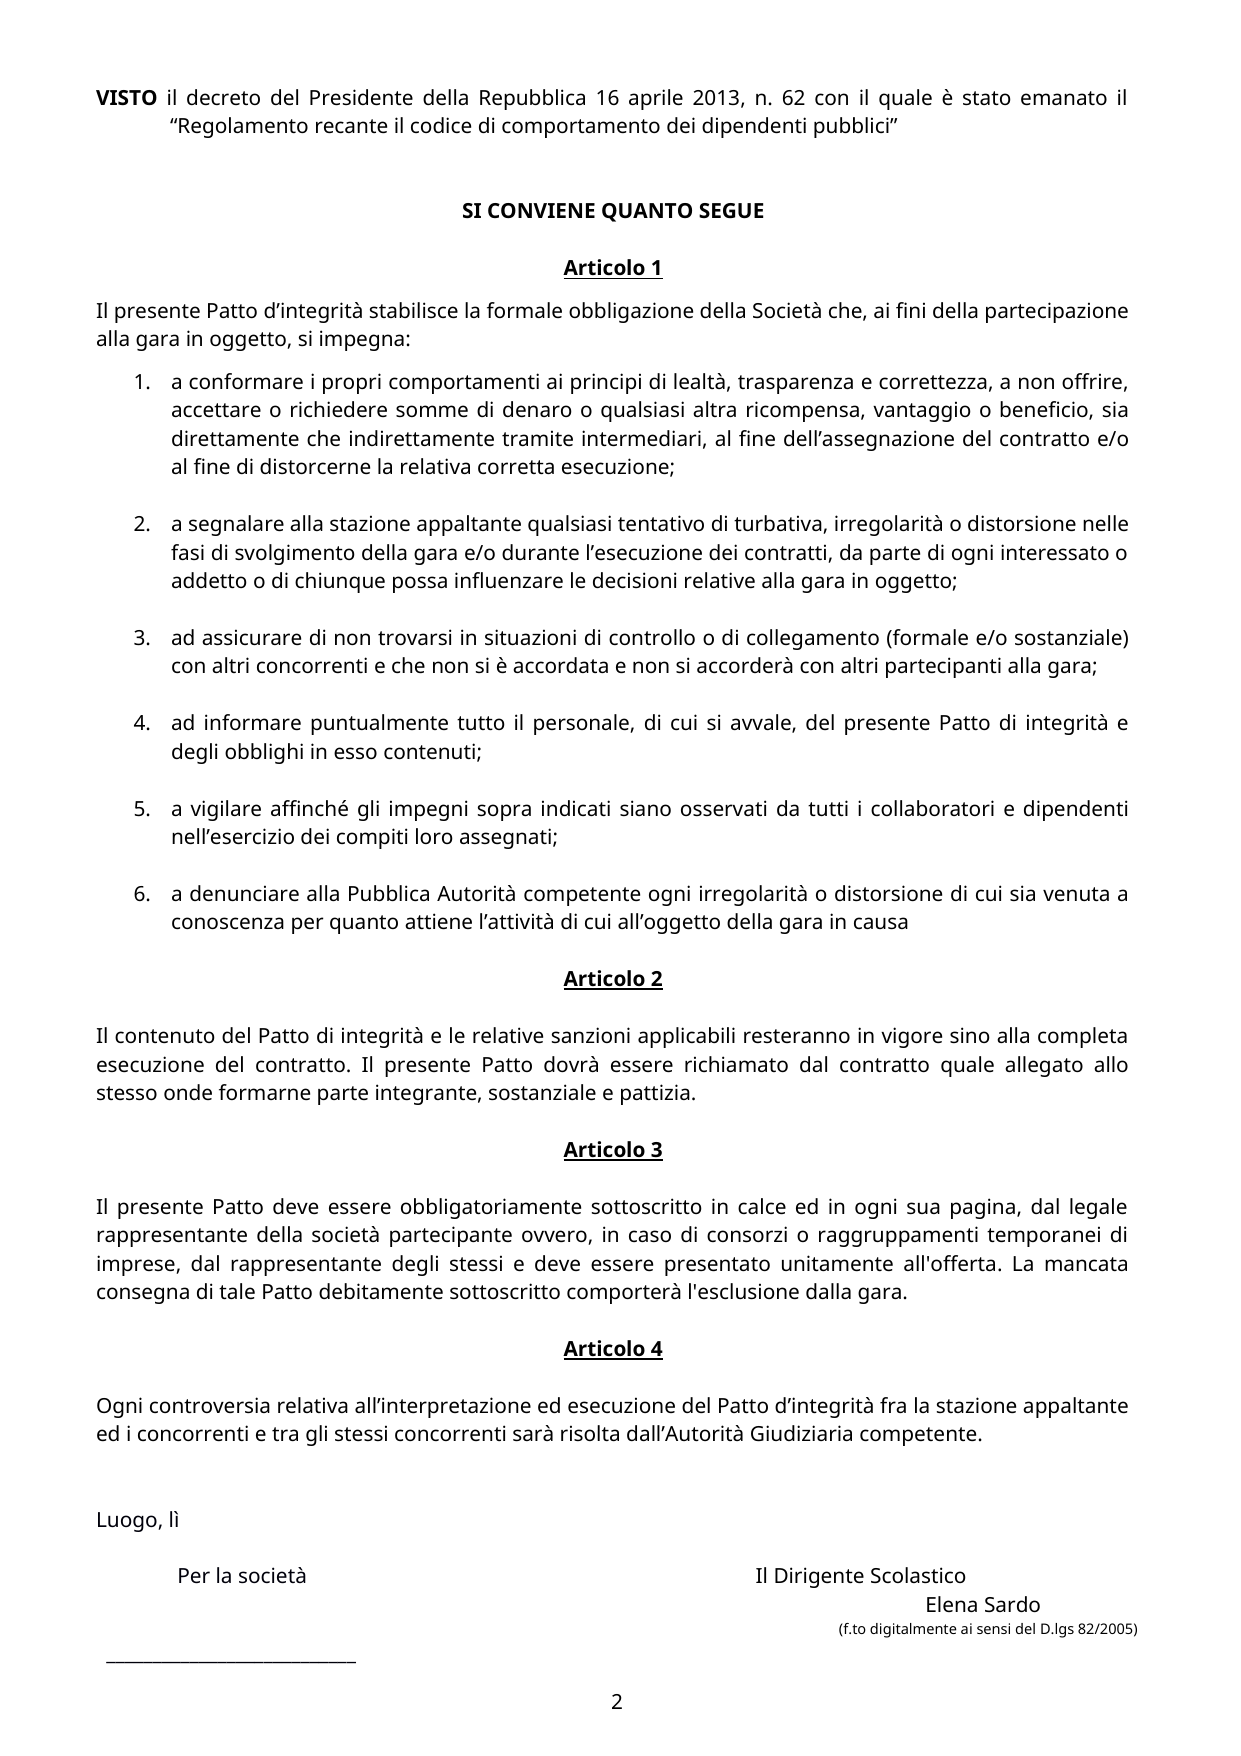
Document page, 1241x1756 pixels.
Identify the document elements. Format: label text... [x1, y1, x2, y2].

text ___________________________ [81, 1638, 1138, 1667]
subtitle a denunciare alla Pubblica Autorità competente ogni irregolarità o distorsione di cui sia venuta a conoscenza per quanto attiene l’attività di cui all’oggetto della gara in causa [133, 879, 1130, 936]
subtitle a conformare i propri comportamenti ai principi di lealtà, trasparenza e correttezza, a non offrire, accettare o richiedere somme di denaro o qualsiasi altra ricompensa, vantaggio o beneficio, sia direttamente che indirettamente tramite intermediari, al fine dell’assegnazione del contratto e/o al fine di distorcerne la relativa corretta esecuzione; [133, 367, 1130, 481]
subtitle a vigilare affinché gli impegni sopra indicati siano osservati da tutti i collaboratori e dipendenti nell’esercizio dei compiti loro assegnati; [133, 794, 1130, 851]
subtitle Il presente Patto deve essere obbligatoriamente sottoscritto in calce ed in ogni sua pagina, dal legale rappresentante della società partecipante ovvero, in caso di consorzi o raggruppamenti temporanei di imprese, dal rappresentante degli stessi e deve essere presentato unitamente all'offerta. La mancata consegna di tale Patto debitamente sottoscritto comporterà l'esclusione dalla gara. [96, 1192, 1130, 1306]
subtitle ad assicurare di non trovarsi in situazioni di controllo o di collegamento (formale e/o sostanziale) con altri concorrenti e che non si è accordata e non si accorderà con altri partecipanti alla gara; [133, 623, 1130, 680]
subtitle Articolo 1 [96, 253, 1130, 282]
subtitle Articolo 3 [96, 1135, 1130, 1163]
subtitle VISTO il decreto del Presidente della Repubblica 16 aprile 2013, n. 62 con il quale è stato emanato il “Regolamento recante il codice di comportamento dei dipendenti pubblici” [96, 83, 1130, 140]
text Elena Sardo (f.to digitalmente ai sensi del D.lgs 82/2005) [96, 1590, 1138, 1638]
subtitle SI CONVIENE QUANTO SEGUE [96, 197, 1130, 225]
subtitle Il contenuto del Patto di integrità e le relative sanzioni applicabili resteranno in vigore sino alla completa esecuzione del contratto. Il presente Patto dovrà essere richiamato dal contratto quale allegato allo stesso onde formarne parte integrante, sostanziale e pattizia. [96, 1021, 1130, 1107]
text Per la società Il Dirigente Scolastico [96, 1562, 1138, 1590]
subtitle Articolo 4 [96, 1334, 1130, 1362]
text Luogo, lì [96, 1505, 1138, 1533]
subtitle Ogni controversia relativa all’interpretazione ed esecuzione del Patto d’integrità fra la stazione appaltante ed i concorrenti e tra gli stessi concorrenti sarà risolta dall’Autorità Giudiziaria competente. [96, 1391, 1130, 1448]
subtitle Il presente Patto d’integrità stabilisce la formale obbligazione della Società che, ai fini della partecipazione alla gara in oggetto, si impegna: [96, 296, 1130, 353]
subtitle ad informare puntualmente tutto il personale, di cui si avvale, del presente Patto di integrità e degli obblighi in esso contenuti; [133, 708, 1130, 765]
subtitle a segnalare alla stazione appaltante qualsiasi tentativo di turbativa, irregolarità o distorsione nelle fasi di svolgimento della gara e/o durante l’esecuzione dei contratti, da parte di ogni interessato o addetto o di chiunque possa influenzare le decisioni relative alla gara in oggetto; [133, 509, 1130, 595]
subtitle Articolo 2 [96, 964, 1130, 993]
